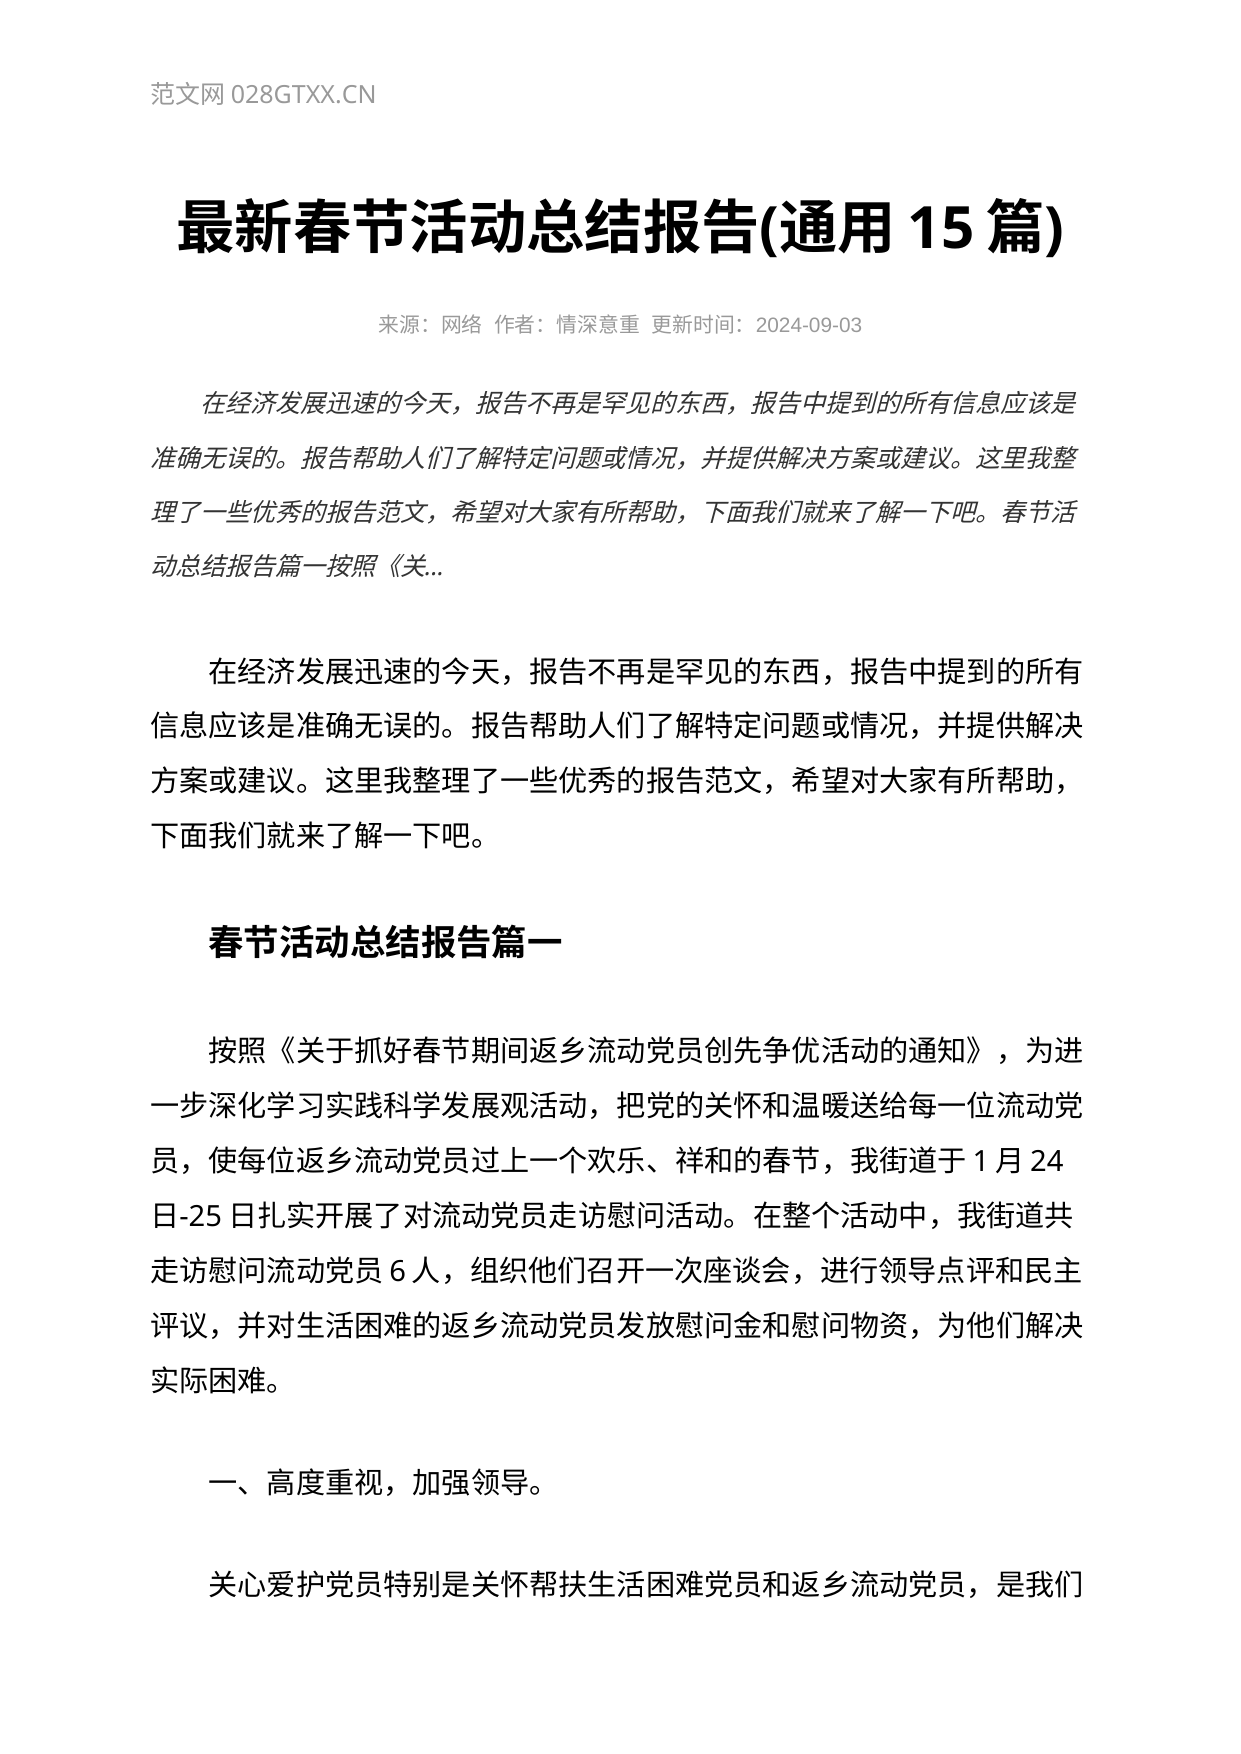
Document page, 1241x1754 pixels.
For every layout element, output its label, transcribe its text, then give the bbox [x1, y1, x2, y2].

text 来源：网络 作者：情深意重 更新时间：2024-09-03 [150, 313, 1090, 337]
text 春节活动总结报告篇一 [150, 914, 1090, 966]
text 在经济发展迅速的今天，报告不再是罕见的东西，报告中提到的所有信息应该是准确无误的。报告帮助人们了解特定问题或情况，并提供解决方案或建议。这里我整理了一些优秀的报告范文，希望对大家有所帮助，下面我们就来了解一下吧。 [150, 648, 1090, 855]
subtitle 最新春节活动总结报告(通用15篇) [150, 181, 1090, 266]
text 在经济发展迅速的今天，报告不再是罕见的东西，报告中提到的所有信息应该是准确无误的。报告帮助人们了解特定问题或情况，并提供解决方案或建议。这里我整理了一些优秀的报告范文，希望对大家有所帮助，下面我们就来了解一下吧。春节活动总结报告篇一按照《关... [150, 384, 1090, 583]
text 按照《关于抓好春节期间返乡流动党员创先争优活动的通知》，为进一步深化学习实践科学发展观活动，把党的关怀和温暖送给每一位流动党员，使每位返乡流动党员过上一个欢乐、祥和的春节，我街道于1月24日-25日扎实开展了对流动党员走访慰问活动。在整个活动中，我街道共走访慰问流动党员6人，组织他们召开一次座谈会，进行领导点评和民主评议，并对生活困难的返乡流动党员发放慰问金和慰问物资，为他们解决实际困难。 [150, 1028, 1090, 1400]
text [150, 1561, 1090, 1603]
text 一、高度重视，加强领导。 [150, 1459, 1090, 1502]
